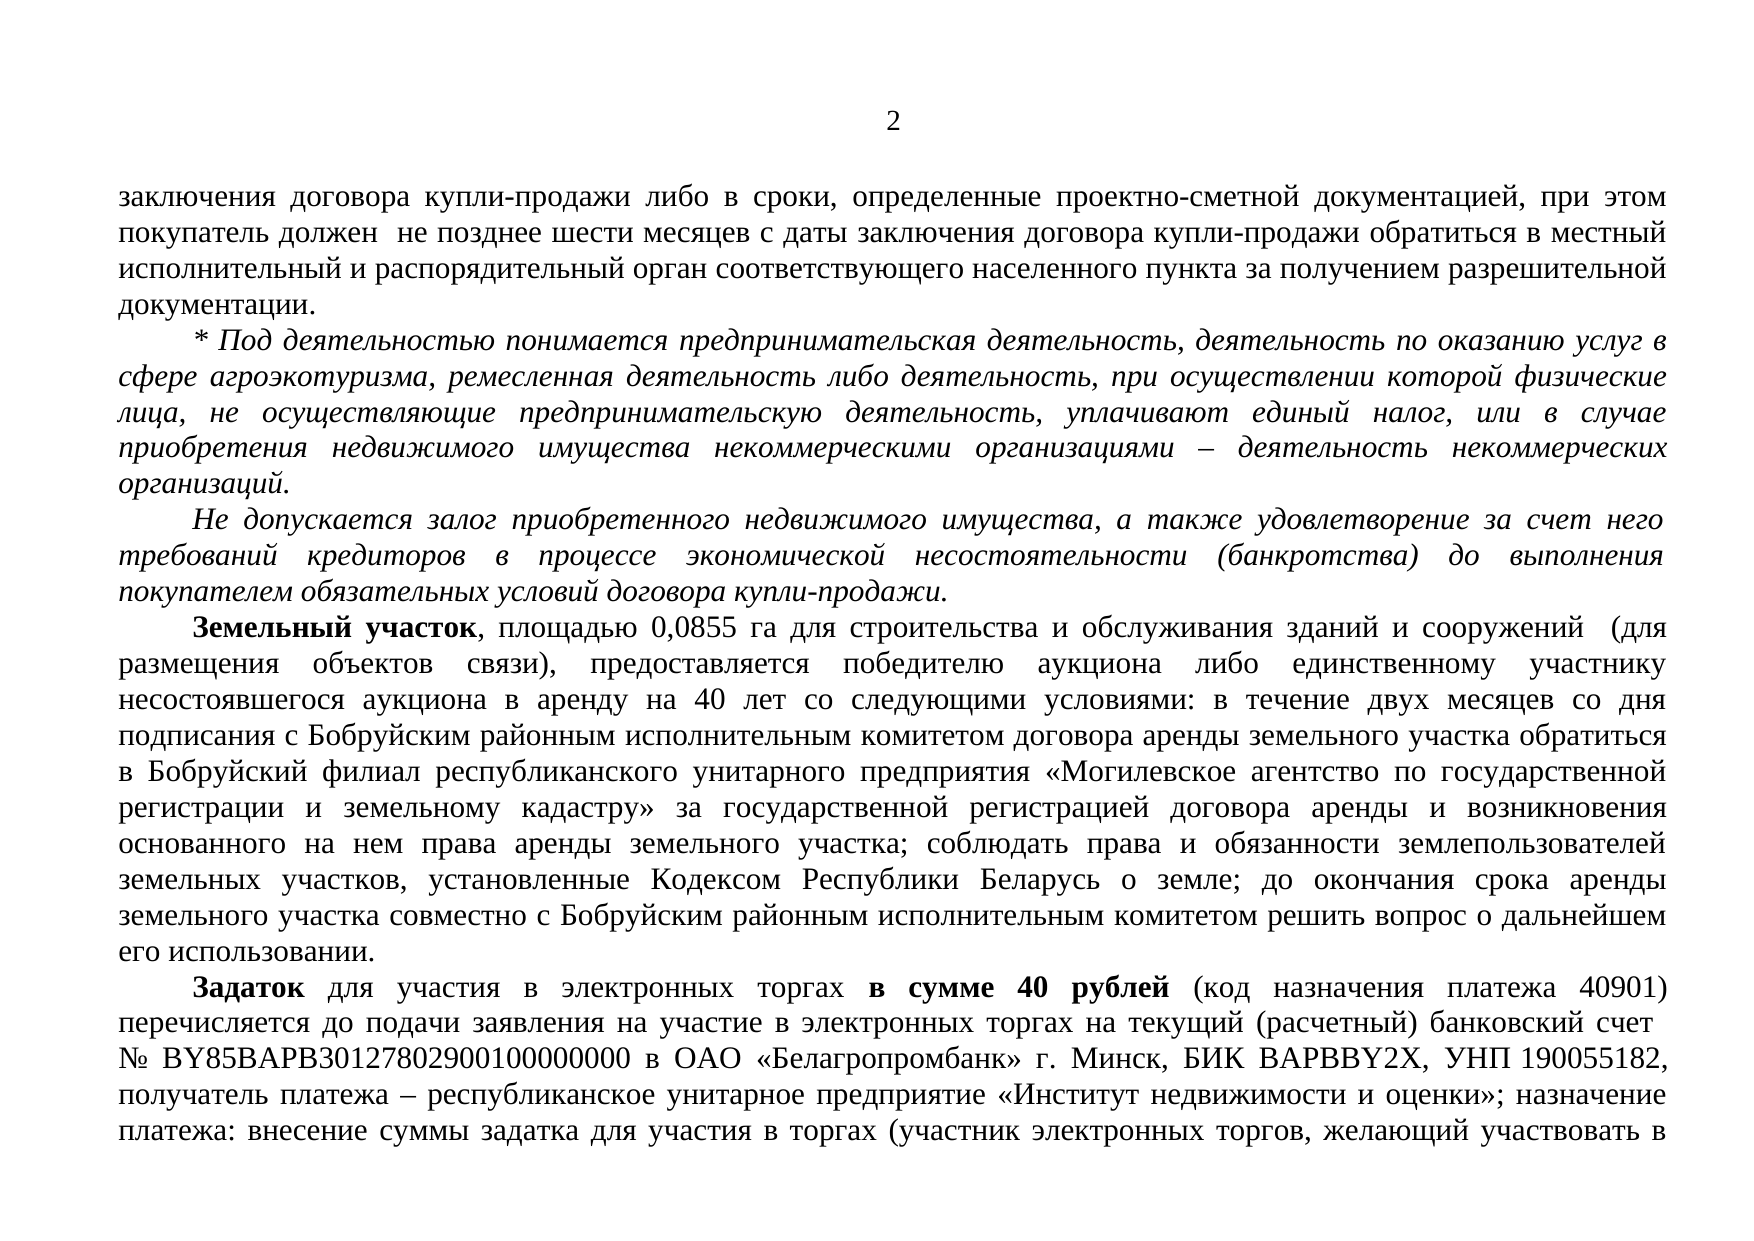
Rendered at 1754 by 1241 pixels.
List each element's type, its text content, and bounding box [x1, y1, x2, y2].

text Не допускается залог приобретенного недвижимого имущества, а также удовлетворение за счет него требований кредиторов в процессе экономической несостоятельности (банкротства) до выполнения покупателем обязательных условий договора купли-продажи. [118, 501, 1668, 608]
text Земельный участок, площадью 0,0855 га для строительства и обслуживания зданий и сооружений (для размещения объектов связи), предоставляется победителю аукциона либо единственному участнику несостоявшегося аукциона в аренду на 40 лет со следующими условиями: в течение двух месяцев со дня подписания с Бобруйским районным исполнительным комитетом договора аренды земельного участка обратиться в Бобруйский филиал республиканского унитарного предприятия «Могилевское агентство по государственной регистрации и земельному кадастру» за государственной регистрацией договора аренды и возникновения основанного на нем права аренды земельного участка; соблюдать права и обязанности землепользователей земельных участков, установленные Кодексом Республики Беларусь о земле; до окончания срока аренды земельного участка совместно с Бобруйским районным исполнительным комитетом решить вопрос о дальнейшем его использовании. [118, 608, 1668, 968]
text * Под деятельностью понимается предпринимательская деятельность, деятельность по оказанию услуг в сфере агроэкотуризма, ремесленная деятельность либо деятельность, при осуществлении которой физические лица, не осуществляющие предпринимательскую деятельность, уплачивают единый налог, или в случае приобретения недвижимого имущества некоммерческими организациями – деятельность некоммерческих организаций. [118, 321, 1671, 501]
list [118, 968, 1668, 1147]
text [118, 177, 1668, 321]
